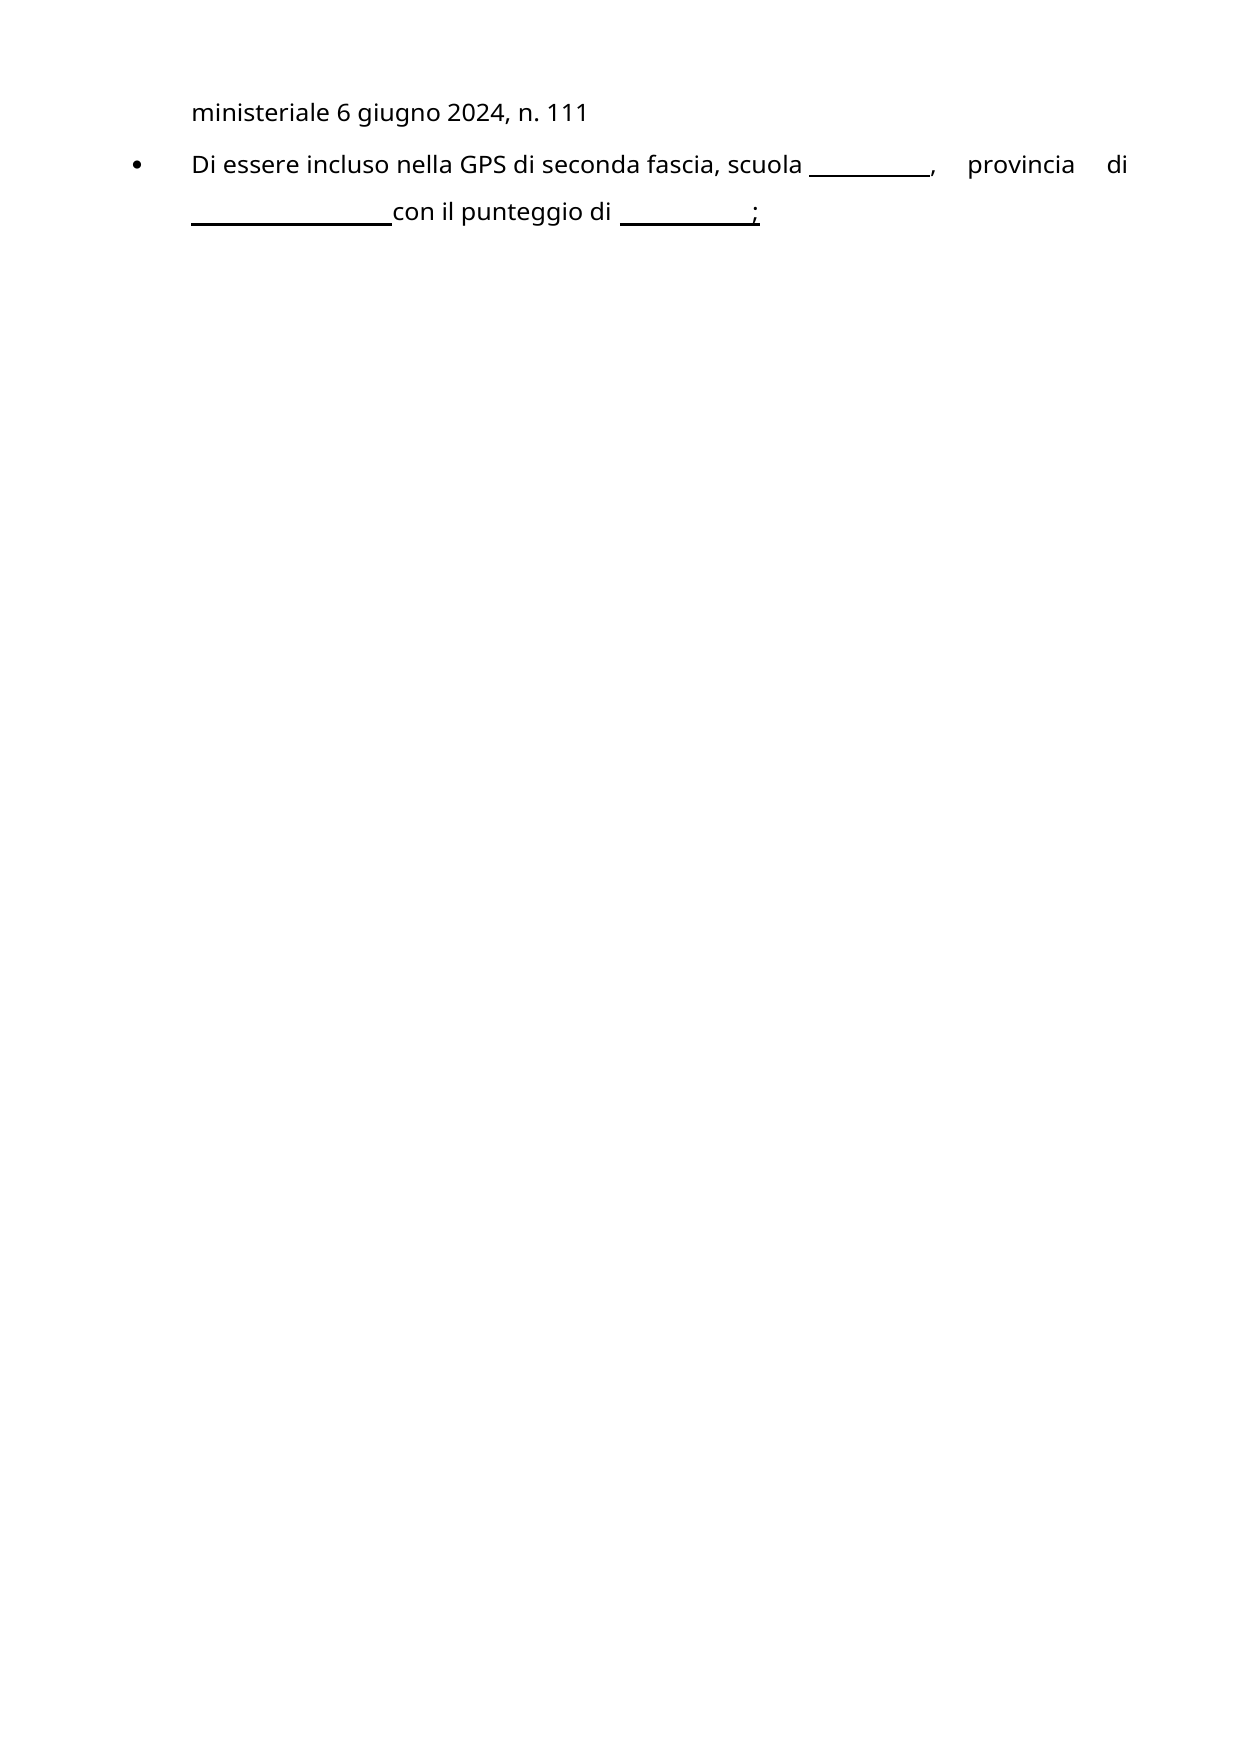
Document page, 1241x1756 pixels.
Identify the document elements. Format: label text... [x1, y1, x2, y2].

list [133, 96, 1120, 128]
list Di essere incluso nella GPS di seconda fascia, scuola , provincia di [133, 147, 1138, 180]
text con il punteggio di ; [191, 195, 1138, 228]
